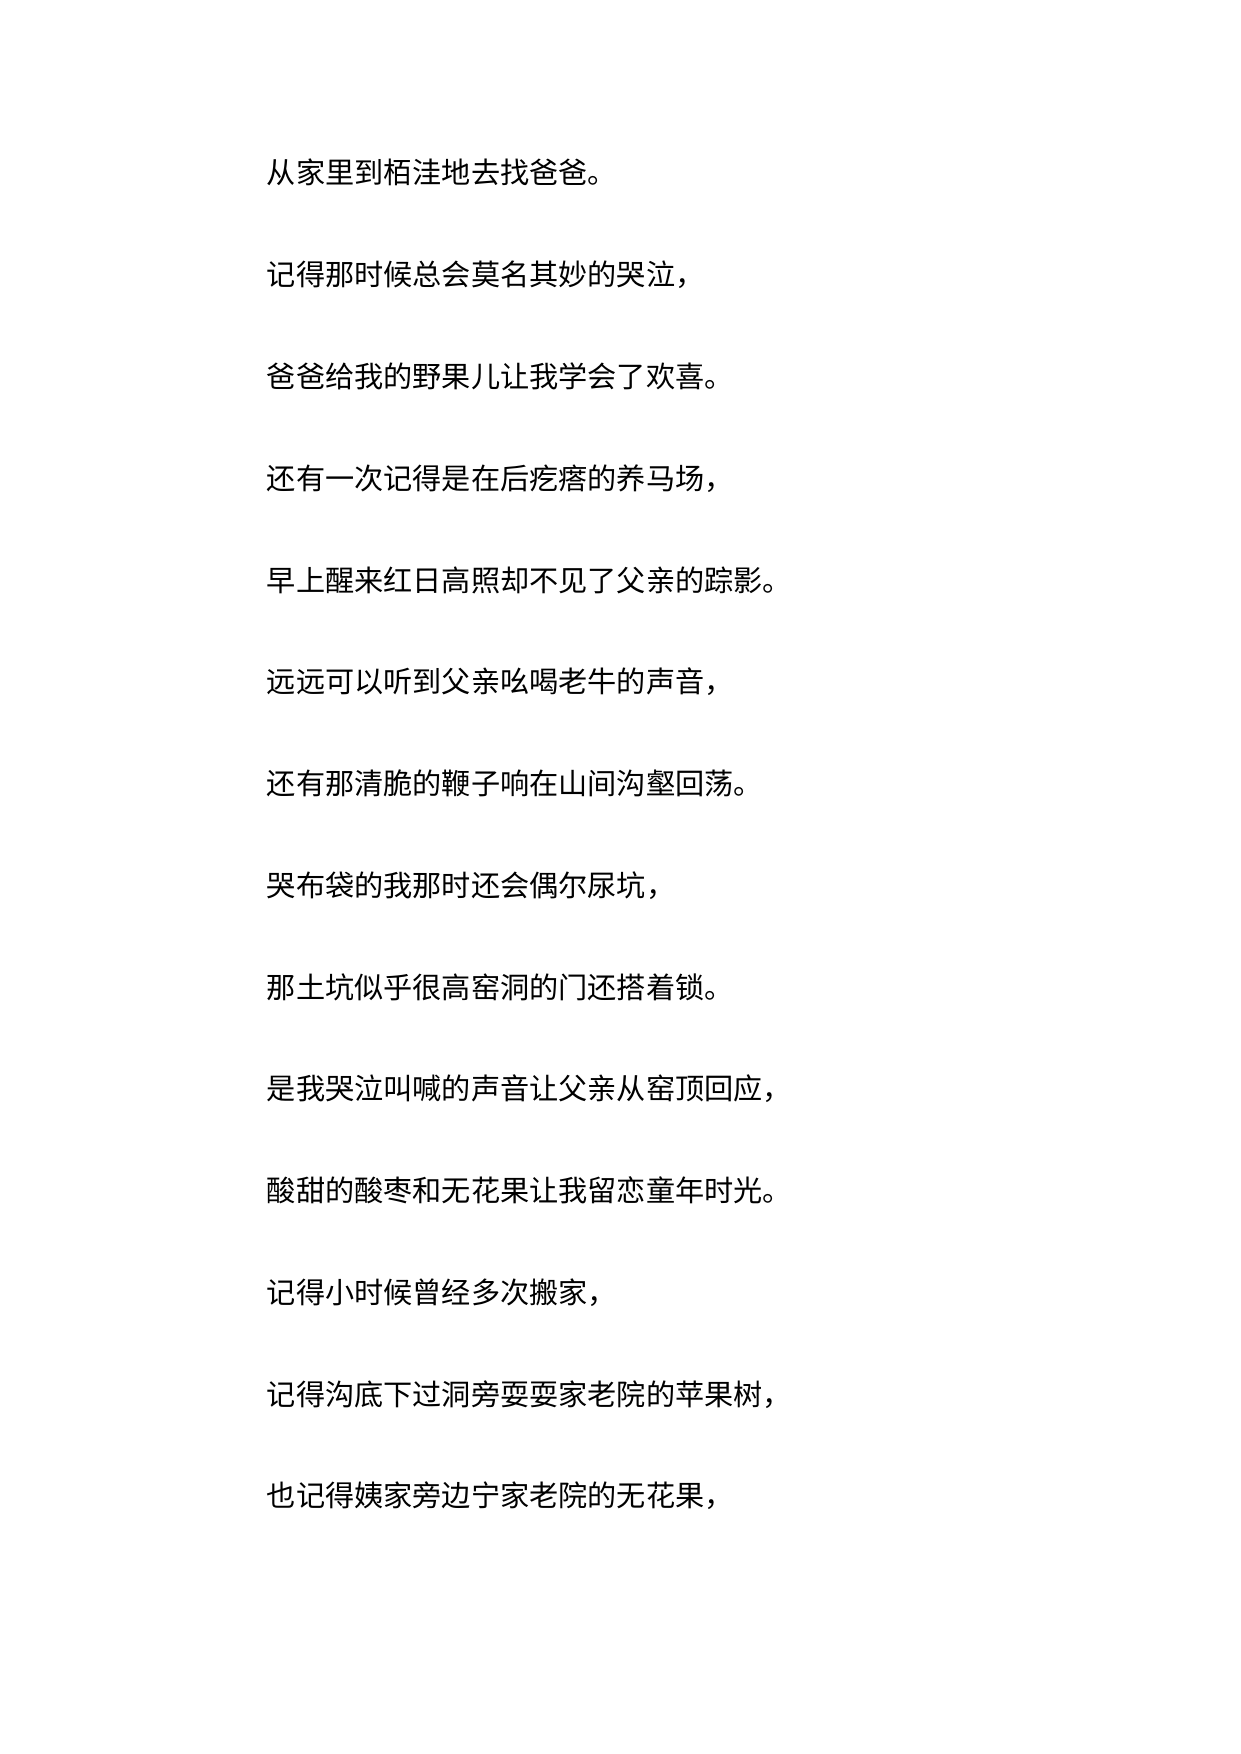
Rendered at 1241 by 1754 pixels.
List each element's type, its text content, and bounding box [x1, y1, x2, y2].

text 也记得姨家旁边宁家老院的无花果， [150, 1473, 1090, 1515]
text 从家里到栢洼地去找爸爸。 [150, 150, 1090, 192]
text 记得沟底下过洞旁耍耍家老院的苹果树， [150, 1371, 1090, 1413]
text 哭布袋的我那时还会偶尔尿坑， [150, 862, 1090, 905]
text 是我哭泣叫喊的声音让父亲从窑顶回应， [150, 1066, 1090, 1108]
text 酸甜的酸枣和无花果让我留恋童年时光。 [150, 1168, 1090, 1210]
text 还有一次记得是在后疙瘩的养马场， [150, 455, 1090, 498]
text 远远可以听到父亲吆喝老牛的声音， [150, 659, 1090, 701]
text 记得那时候总会莫名其妙的哭泣， [150, 252, 1090, 294]
text 那土坑似乎很高窑洞的门还搭着锁。 [150, 964, 1090, 1006]
text 爸爸给我的野果儿让我学会了欢喜。 [150, 353, 1090, 396]
text 早上醒来红日高照却不见了父亲的踪影。 [150, 557, 1090, 599]
text 记得小时候曾经多次搬家， [150, 1269, 1090, 1312]
text 还有那清脆的鞭子响在山间沟壑回荡。 [150, 761, 1090, 803]
